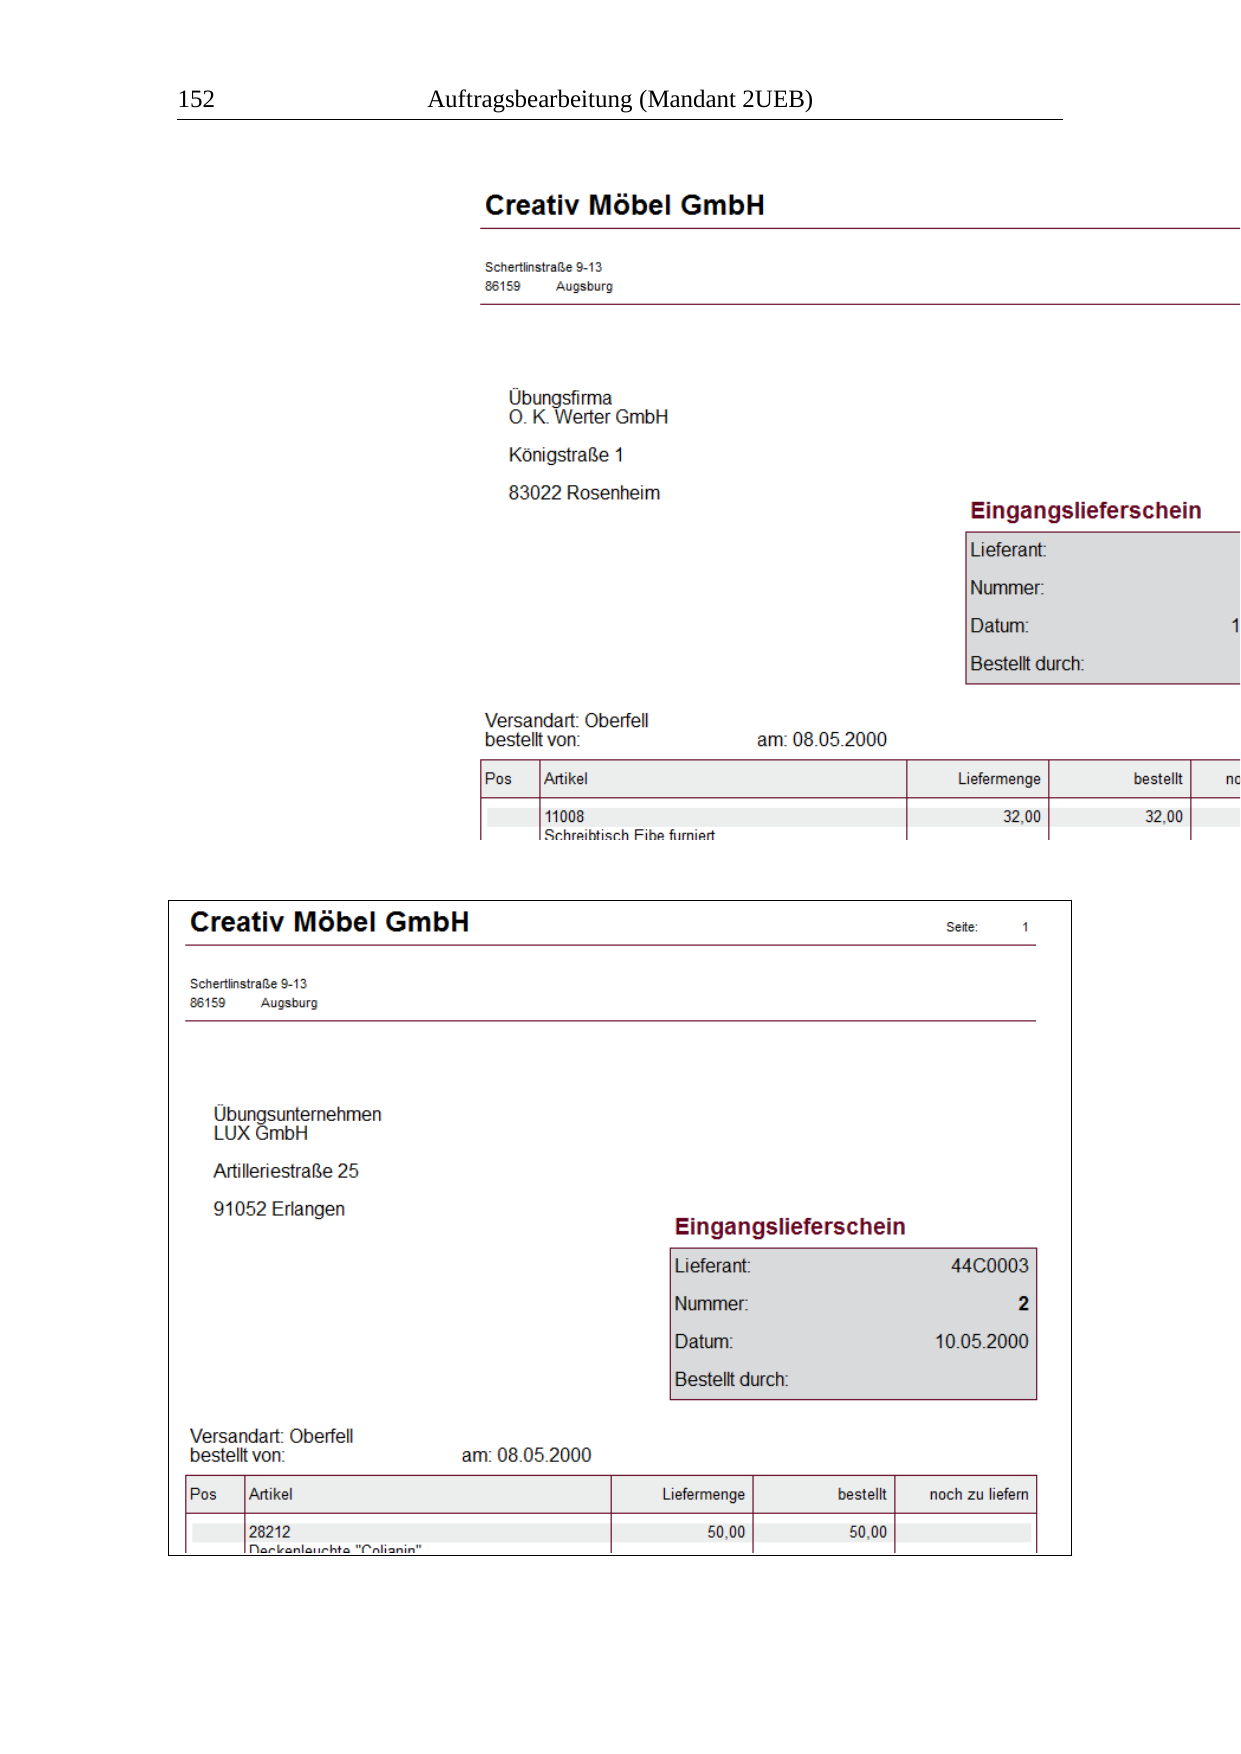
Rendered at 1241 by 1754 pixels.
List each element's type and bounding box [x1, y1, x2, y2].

picture [177, 902, 1048, 1553]
picture [472, 184, 1241, 840]
